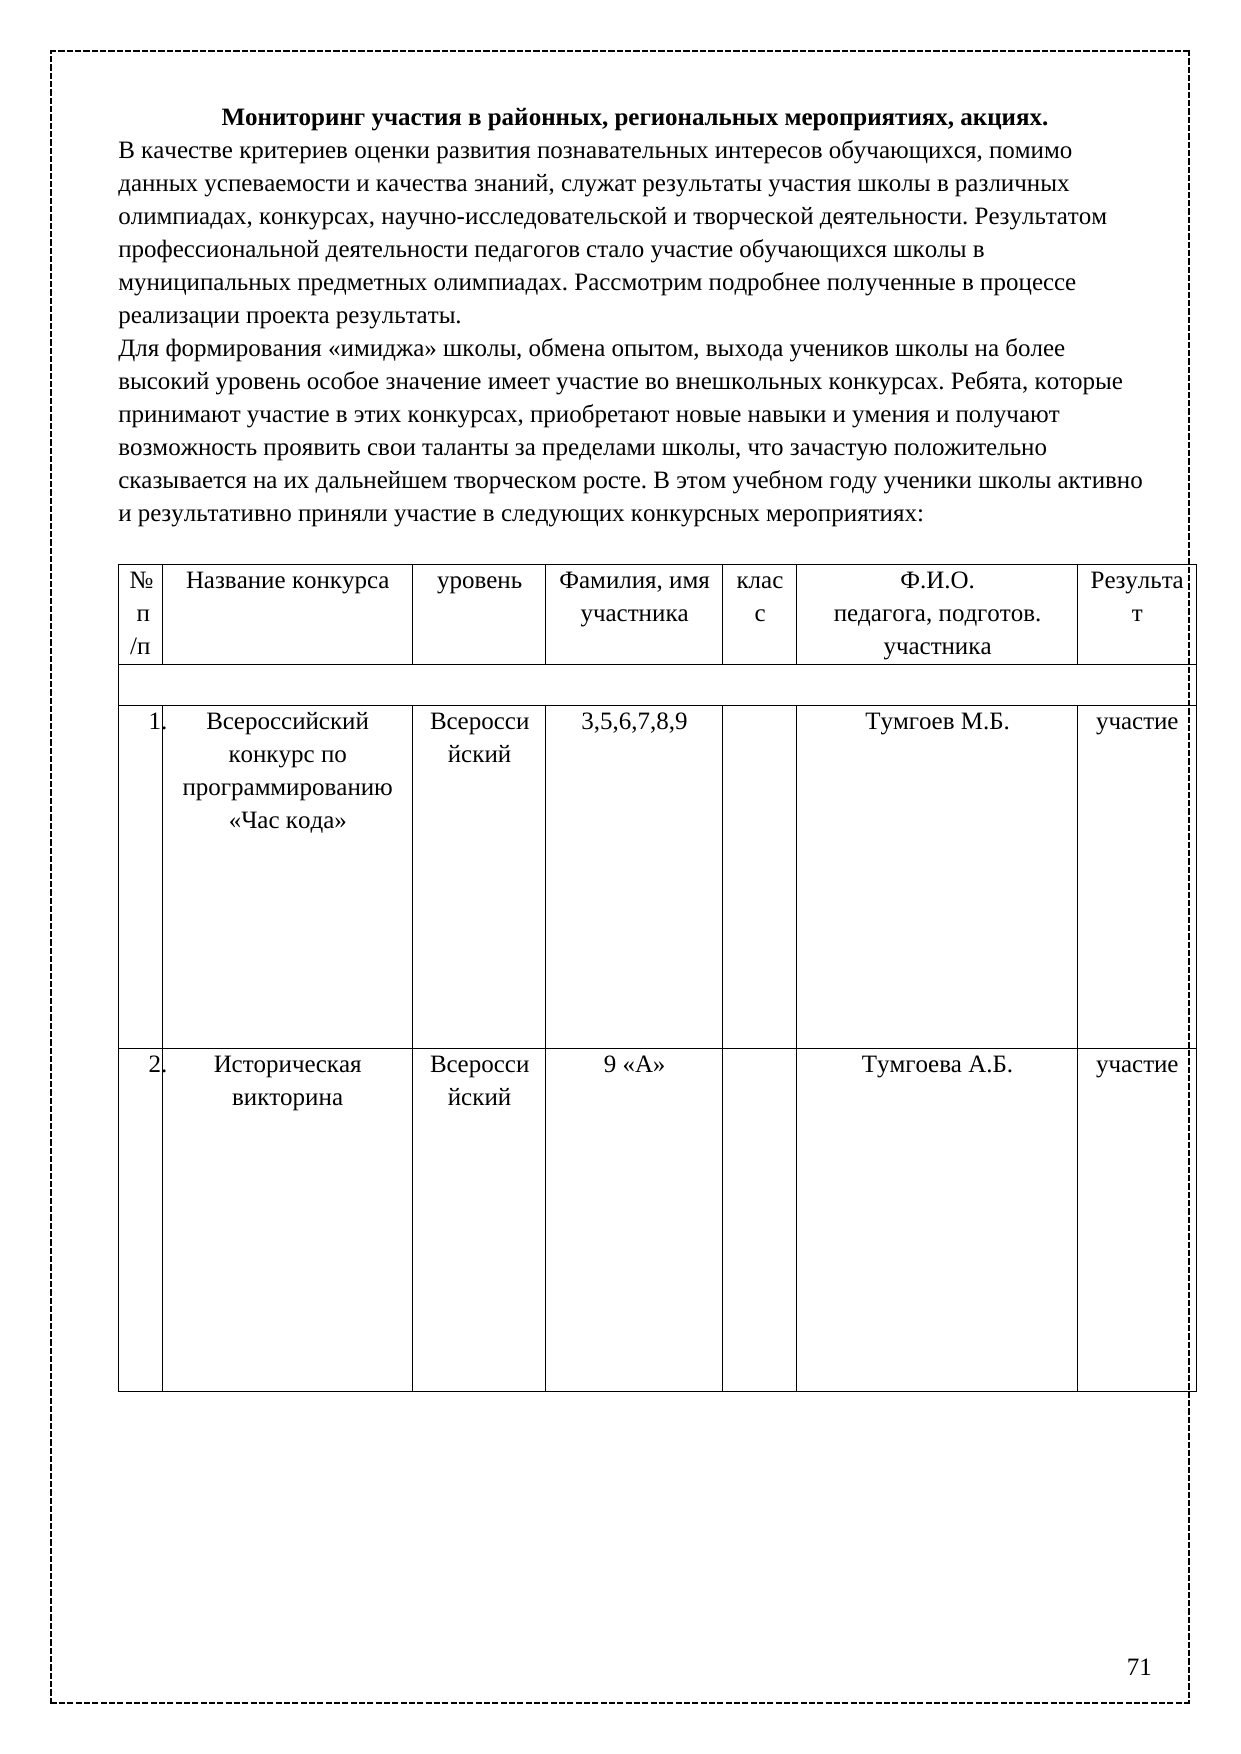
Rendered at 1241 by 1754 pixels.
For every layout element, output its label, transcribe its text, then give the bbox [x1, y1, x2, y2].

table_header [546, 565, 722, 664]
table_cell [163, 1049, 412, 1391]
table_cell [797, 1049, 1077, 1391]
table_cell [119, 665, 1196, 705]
text Для формирования «имиджа» школы, обмена опытом, выхода учеников школы на более высокий уровень особое значение имеет участие во внешкольных конкурсах. Ребята, которые принимают участие в этих конкурсах, приобретают новые навыки и умения и получают возможность проявить свои таланты за пределами школы, что зачастую положительно сказывается на их дальнейшем творческом росте. В этом учебном году ученики школы активно и результативно приняли участие в следующих конкурсных мероприятиях: [118, 333, 1152, 527]
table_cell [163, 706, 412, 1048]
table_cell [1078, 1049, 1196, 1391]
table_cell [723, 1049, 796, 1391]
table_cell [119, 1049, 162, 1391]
text Мониторинг участия в районных, региональных мероприятиях, акциях. [118, 102, 1152, 131]
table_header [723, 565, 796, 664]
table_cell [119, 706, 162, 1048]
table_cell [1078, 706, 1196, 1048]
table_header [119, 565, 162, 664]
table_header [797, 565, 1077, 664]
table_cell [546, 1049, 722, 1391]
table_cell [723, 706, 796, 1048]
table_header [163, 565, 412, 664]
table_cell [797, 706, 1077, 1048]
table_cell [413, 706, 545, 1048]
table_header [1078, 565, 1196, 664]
text В качестве критериев оценки развития познавательных интересов обучающихся, помимо данных успеваемости и качества знаний, служат результаты участия школы в различных олимпиадах, конкурсах, научно-исследовательской и творческой деятельности. Результатом профессиональной деятельности педагогов стало участие обучающихся школы в муниципальных предметных олимпиадах. Рассмотрим подробнее полученные в процессе реализации проекта результаты. [118, 135, 1152, 329]
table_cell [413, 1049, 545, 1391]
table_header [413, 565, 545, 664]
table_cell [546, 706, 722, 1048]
